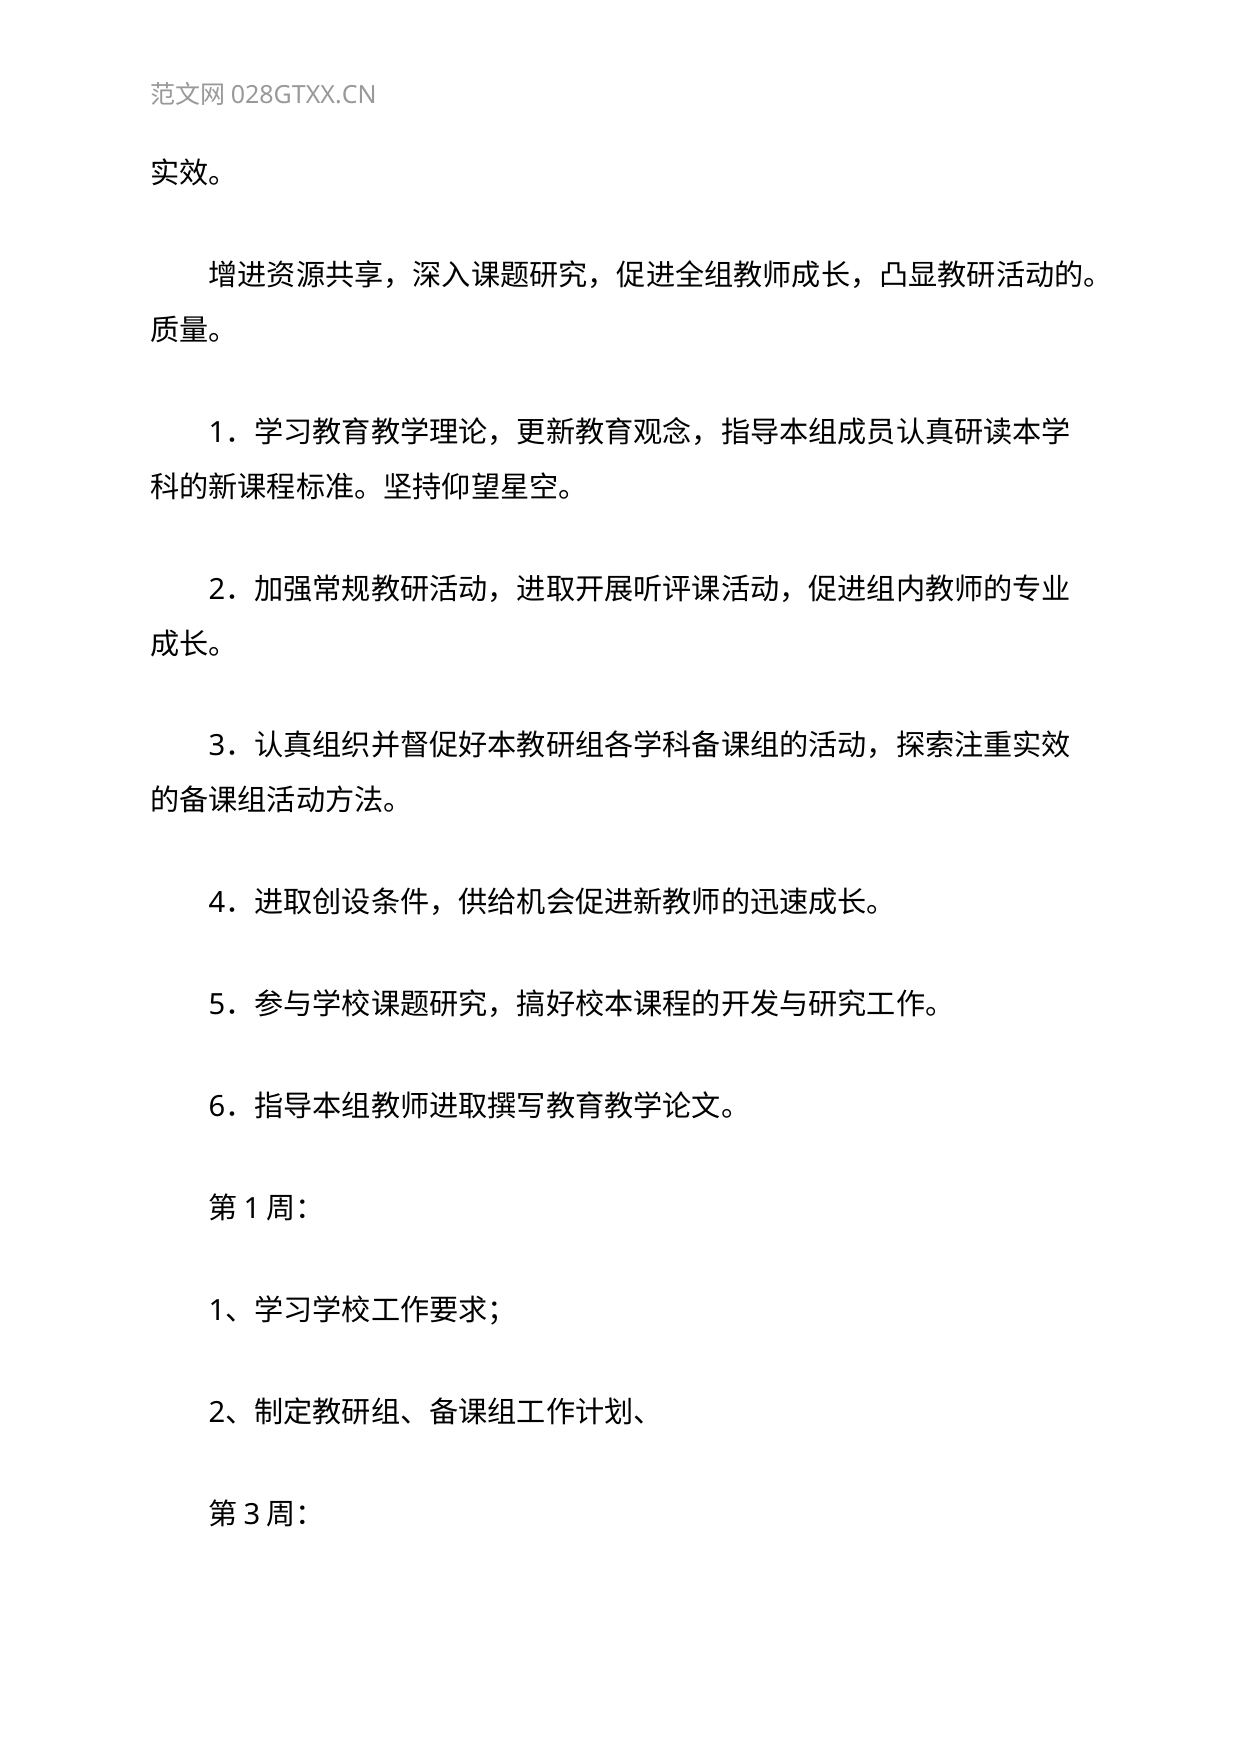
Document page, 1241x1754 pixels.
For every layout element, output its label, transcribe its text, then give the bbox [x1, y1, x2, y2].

text 6．指导本组教师进取撰写教育教学论文。 [150, 1083, 1090, 1125]
text 3．认真组织并督促好本教研组各学科备课组的活动，探索注重实效的备课组活动方法。 [150, 722, 1090, 819]
text 1、学习学校工作要求； [150, 1287, 1090, 1329]
text 2．加强常规教研活动，进取开展听评课活动，促进组内教师的专业成长。 [150, 565, 1090, 662]
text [150, 150, 1090, 192]
text 第3周： [150, 1491, 1090, 1533]
text 4．进取创设条件，供给机会促进新教师的迅速成长。 [150, 879, 1090, 921]
text 第1周： [150, 1185, 1090, 1227]
text 增进资源共享，深入课题研究，促进全组教师成长，凸显教研活动的。质量。 [150, 252, 1090, 349]
text 2、制定教研组、备课组工作计划、 [150, 1389, 1090, 1431]
text 5．参与学校课题研究，搞好校本课程的开发与研究工作。 [150, 981, 1090, 1023]
text 1．学习教育教学理论，更新教育观念，指导本组成员认真研读本学科的新课程标准。坚持仰望星空。 [150, 408, 1090, 506]
